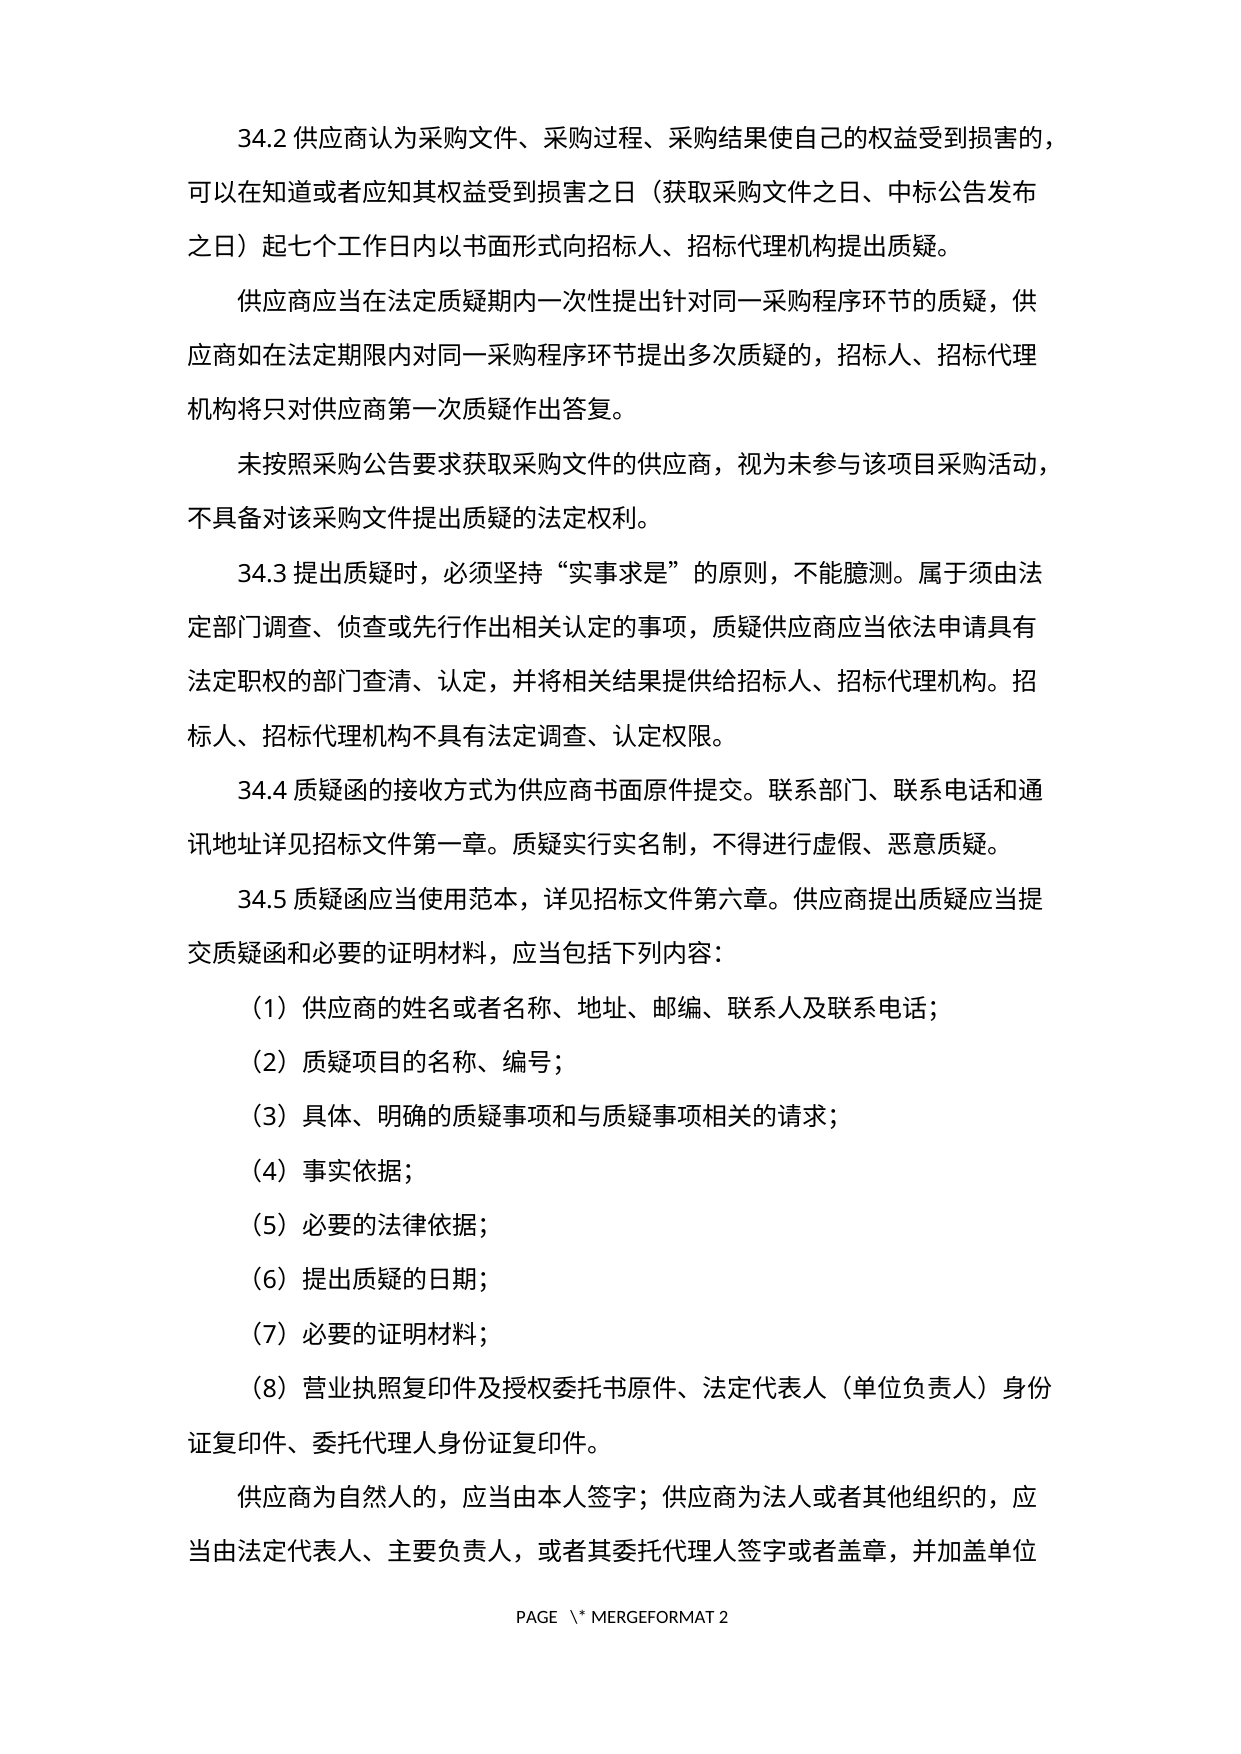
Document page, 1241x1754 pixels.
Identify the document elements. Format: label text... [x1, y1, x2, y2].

text 供应商应当在法定质疑期内一次性提出针对同一采购程序环节的质疑，供应商如在法定期限内对同一采购程序环节提出多次质疑的，招标人、招标代理机构将只对供应商第一次质疑作出答复。 [187, 281, 1053, 426]
text 34.5 质疑函应当使用范本，详见招标文件第六章。供应商提出质疑应当提交质疑函和必要的证明材料，应当包括下列内容： [187, 879, 1053, 970]
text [187, 1477, 1053, 1568]
text （3）具体、明确的质疑事项和与质疑事项相关的请求； [187, 1097, 1053, 1133]
text （4）事实依据； [187, 1151, 1053, 1187]
text （1）供应商的姓名或者名称、地址、邮编、联系人及联系电话； [187, 988, 1053, 1024]
text 34.4 质疑函的接收方式为供应商书面原件提交。联系部门、联系电话和通讯地址详见招标文件第一章。质疑实行实名制，不得进行虚假、恶意质疑。 [187, 771, 1053, 861]
text （7）必要的证明材料； [187, 1314, 1053, 1351]
text （5）必要的法律依据； [187, 1206, 1053, 1242]
text （2）质疑项目的名称、编号； [187, 1042, 1053, 1079]
text （8）营业执照复印件及授权委托书原件、法定代表人（单位负责人）身份证复印件、委托代理人身份证复印件。 [187, 1369, 1053, 1459]
text 34.2 供应商认为采购文件、采购过程、采购结果使自己的权益受到损害的，可以在知道或者应知其权益受到损害之日（获取采购文件之日、中标公告发布之日）起七个工作日内以书面形式向招标人、招标代理机构提出质疑。 [187, 118, 1053, 263]
text 34.3 提出质疑时，必须坚持“实事求是”的原则，不能臆测。属于须由法定部门调查、侦查或先行作出相关认定的事项，质疑供应商应当依法申请具有法定职权的部门查清、认定，并将相关结果提供给招标人、招标代理机构。招标人、招标代理机构不具有法定调查、认定权限。 [187, 553, 1053, 752]
text 未按照采购公告要求获取采购文件的供应商，视为未参与该项目采购活动，不具备对该采购文件提出质疑的法定权利。 [187, 444, 1053, 535]
text （6）提出质疑的日期； [187, 1260, 1053, 1296]
